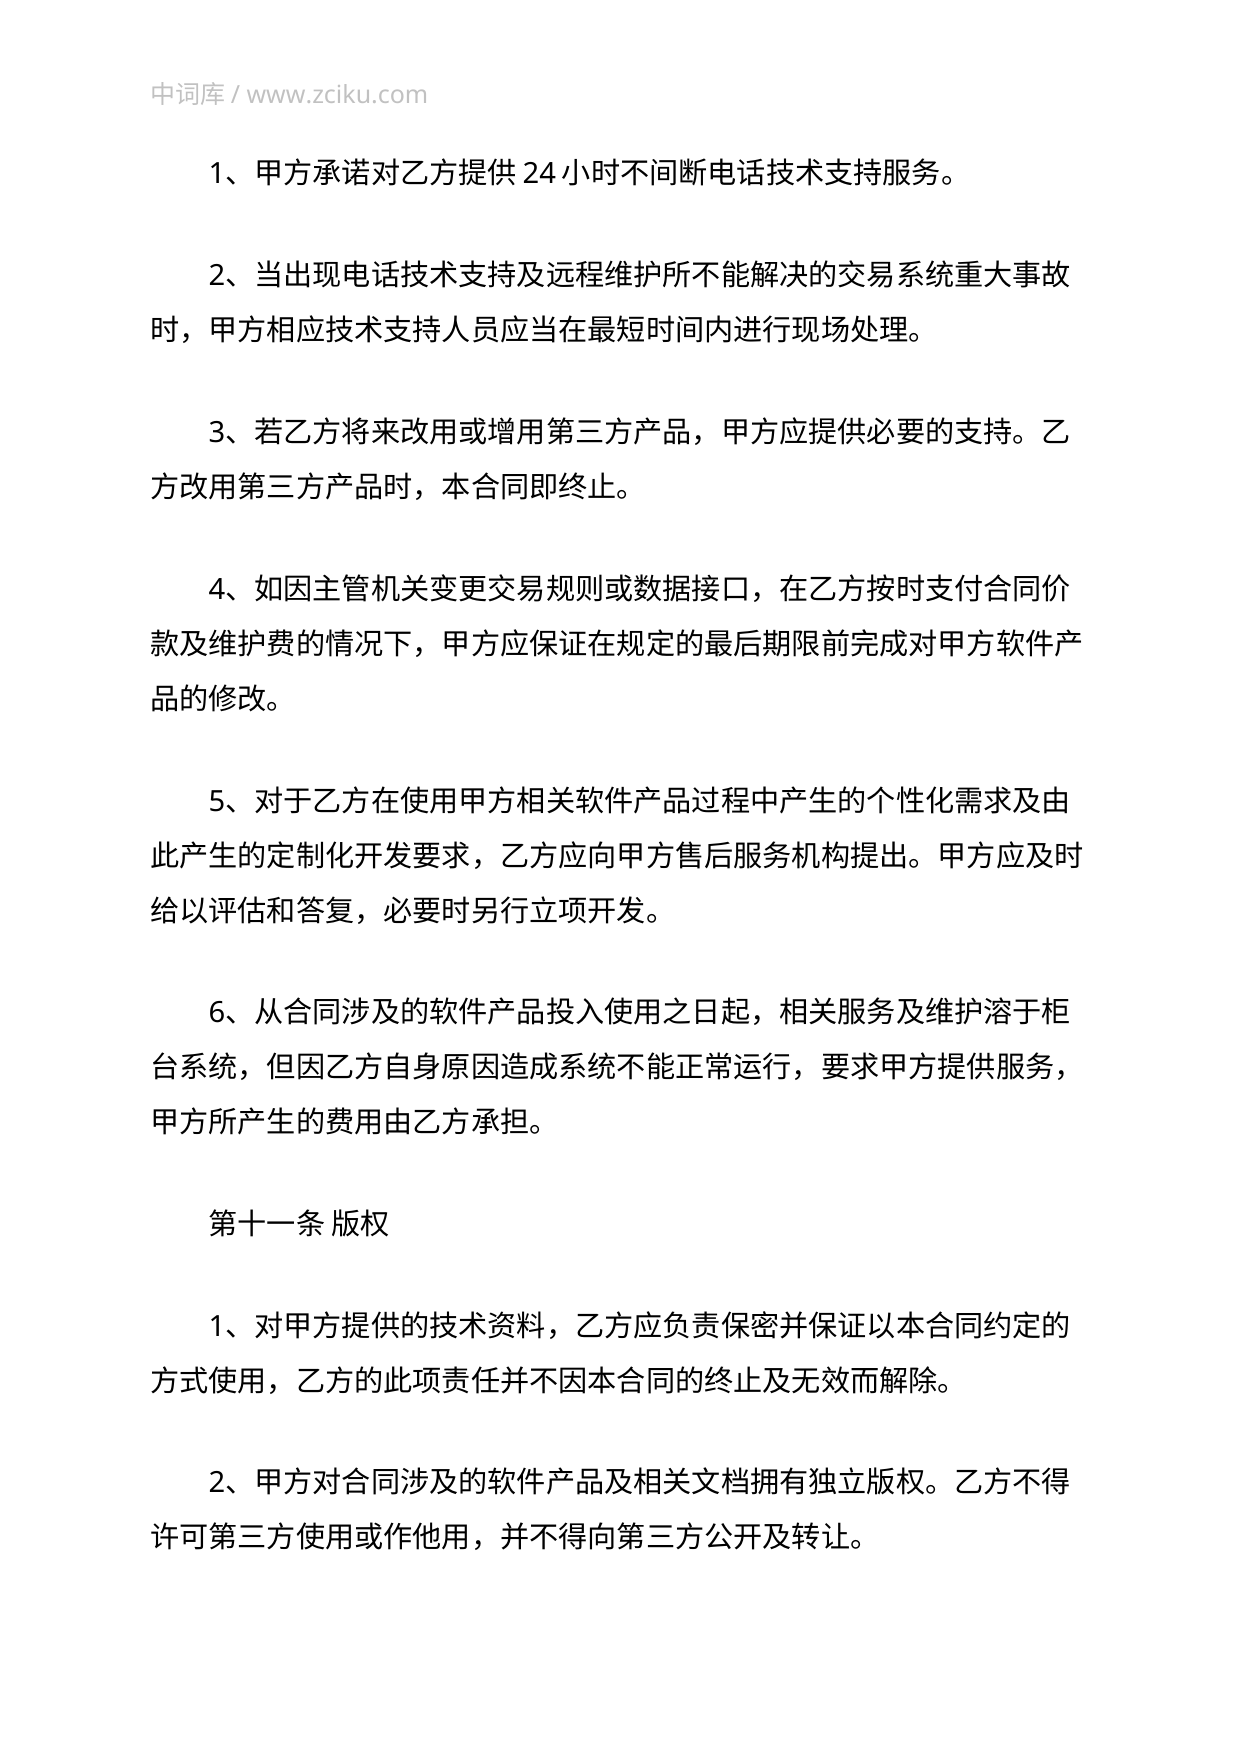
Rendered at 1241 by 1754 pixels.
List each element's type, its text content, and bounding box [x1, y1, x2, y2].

text 1、甲方承诺对乙方提供24小时不间断电话技术支持服务。 [150, 150, 1090, 192]
text 2、当出现电话技术支持及远程维护所不能解决的交易系统重大事故时，甲方相应技术支持人员应当在最短时间内进行现场处理。 [150, 252, 1090, 349]
text 5、对于乙方在使用甲方相关软件产品过程中产生的个性化需求及由此产生的定制化开发要求，乙方应向甲方售后服务机构提出。甲方应及时给以评估和答复，必要时另行立项开发。 [150, 777, 1090, 929]
text 1、对甲方提供的技术资料，乙方应负责保密并保证以本合同约定的方式使用，乙方的此项责任并不因本合同的终止及无效而解除。 [150, 1302, 1090, 1399]
text 6、从合同涉及的软件产品投入使用之日起，相关服务及维护溶于柜台系统，但因乙方自身原因造成系统不能正常运行，要求甲方提供服务，甲方所产生的费用由乙方承担。 [150, 989, 1090, 1141]
text 4、如因主管机关变更交易规则或数据接口，在乙方按时支付合同价款及维护费的情况下，甲方应保证在规定的最后期限前完成对甲方软件产品的修改。 [150, 566, 1090, 718]
text 第十一条 版权 [150, 1201, 1090, 1243]
text 3、若乙方将来改用或增用第三方产品，甲方应提供必要的支持。乙方改用第三方产品时，本合同即终止。 [150, 409, 1090, 506]
text 2、甲方对合同涉及的软件产品及相关文档拥有独立版权。乙方不得许可第三方使用或作他用，并不得向第三方公开及转让。 [150, 1459, 1090, 1556]
